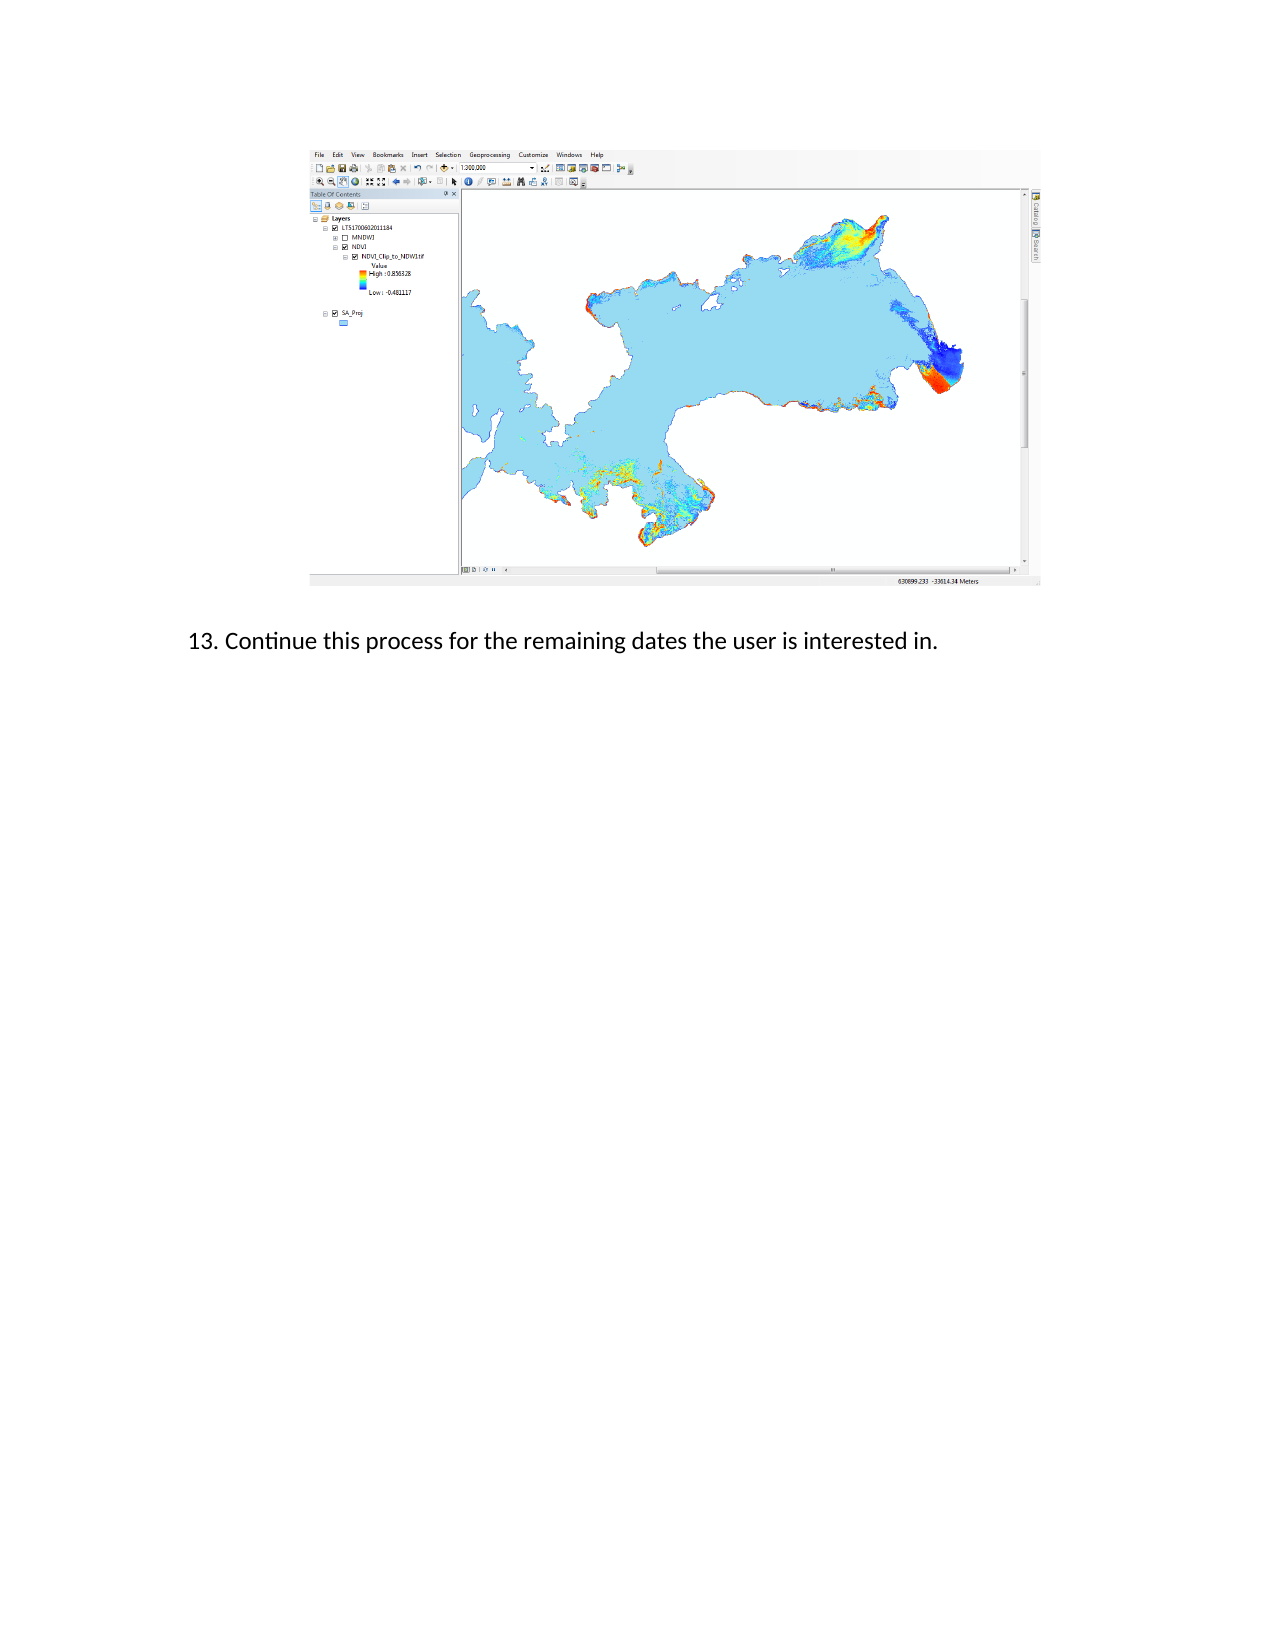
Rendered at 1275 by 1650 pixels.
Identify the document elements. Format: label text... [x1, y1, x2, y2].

picture [309, 150, 1041, 586]
list Continue this process for the remaining dates the user is interested in. [187, 625, 1125, 656]
